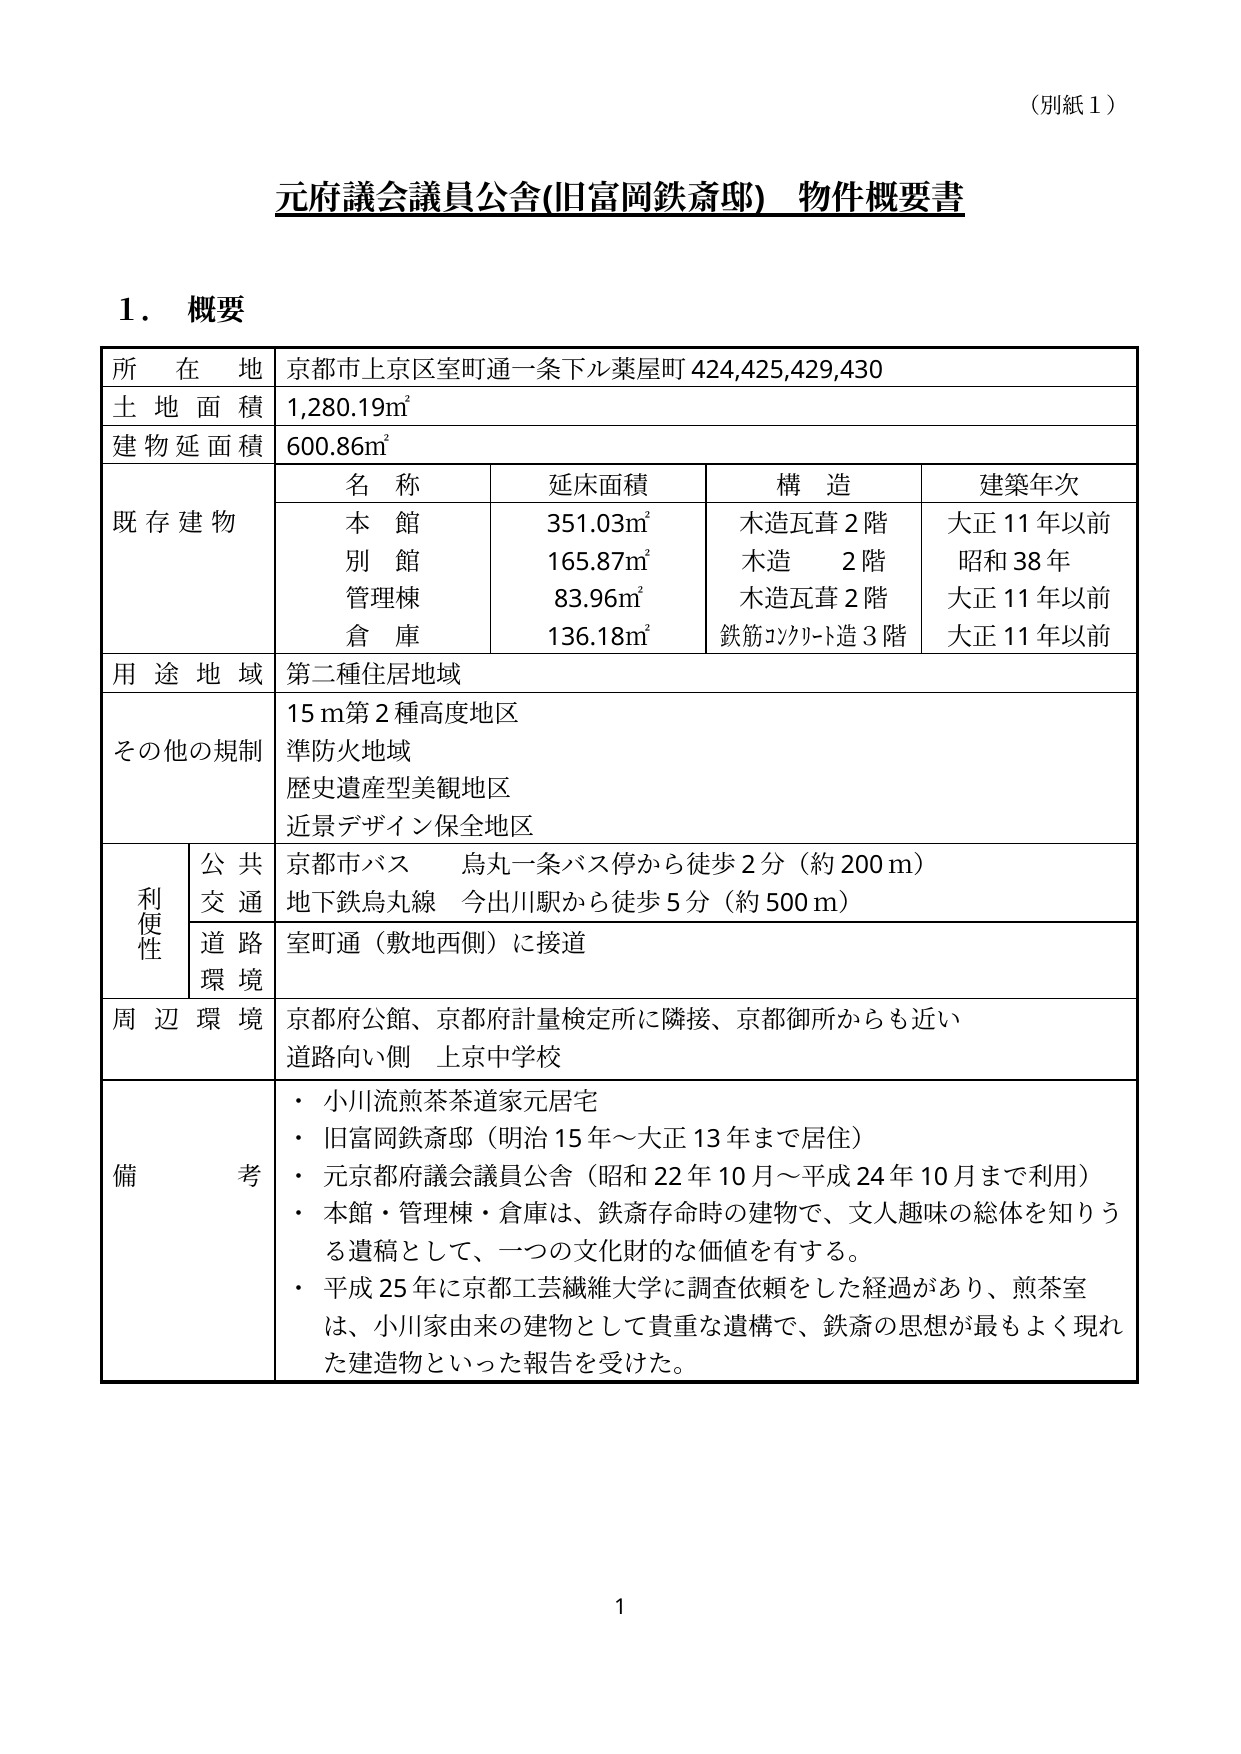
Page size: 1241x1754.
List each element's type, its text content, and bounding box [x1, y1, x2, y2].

table_cell 土地面積 [103, 387, 274, 425]
table_cell 備 考 [103, 1081, 274, 1380]
table_cell 建物延面積 [103, 426, 274, 463]
table_cell その他の規制 [103, 693, 274, 843]
table_cell 1,280.19㎡ [276, 387, 1136, 425]
table_cell 公共 交通 [190, 844, 274, 921]
table_cell 15ｍ第2種高度地区 準防火地域 歴史遺産型美観地区 近景デザイン保全地区 [276, 693, 1136, 843]
table_cell 道路 環境 [190, 923, 274, 998]
table_cell 用途地域 [103, 654, 274, 692]
table_cell 構 造 [707, 465, 921, 502]
table_cell 大正11年以前 昭和38年 大正11年以前 大正11年以前 [922, 503, 1136, 653]
table_cell 既存建物 [103, 464, 274, 653]
table_cell 京都市バス 烏丸一条バス停から徒歩2分（約200ｍ） 地下鉄烏丸線 今出川駅から徒歩5分（約500ｍ） [276, 844, 1136, 921]
table_header 所在地 [103, 349, 274, 386]
table_cell 名 称 [276, 465, 490, 502]
table_cell 室町通（敷地西側）に接道 [276, 923, 1136, 998]
table_cell 延床面積 [491, 465, 705, 502]
table_cell 小川流煎茶茶道家元居宅 旧富岡鉄斎邸（明治15年～大正13年まで居住） 元京都府議会議員公舎（昭和22年10月～平成24年10月まで利用） 本館・管理棟・倉庫は、鉄斎存命時の建物で、文人趣味の総体を知りうる遺稿として、一つの文化財的な価値を有する。 平成25年に京都工芸繊維大学に調査依頼をした経過があり、煎茶室は、小川家由来の建物として貴重な遺構で、鉄斎の思想が最もよく現れた建造物といった報告を受けた。 [276, 1081, 1136, 1380]
table_cell 第二種住居地域 [276, 654, 1136, 692]
list 概要 [112, 271, 1128, 346]
table_cell 本 館 別 館 管理棟 倉 庫 [276, 503, 490, 653]
table_cell 建築年次 [922, 465, 1136, 502]
table_cell 京都府公館、京都府計量検定所に隣接、京都御所からも近い 道路向い側 上京中学校 [276, 999, 1136, 1079]
table_cell [103, 844, 188, 998]
text 元府議会議員公舎(旧富岡鉄斎邸) 物件概要書 [112, 158, 1128, 233]
table_cell 600.86㎡ [276, 426, 1136, 463]
table_cell 351.03㎡ 165.87㎡ 83.96㎡ 136.18㎡ [491, 503, 705, 653]
table_header 京都市上京区室町通一条下ル薬屋町424,425,429,430 [276, 349, 1136, 386]
table_cell 周辺環境 [103, 999, 274, 1079]
table_cell 木造瓦葺2階 木造 2階 木造瓦葺2階 鉄筋ｺﾝｸﾘｰﾄ造３階 [707, 503, 921, 653]
